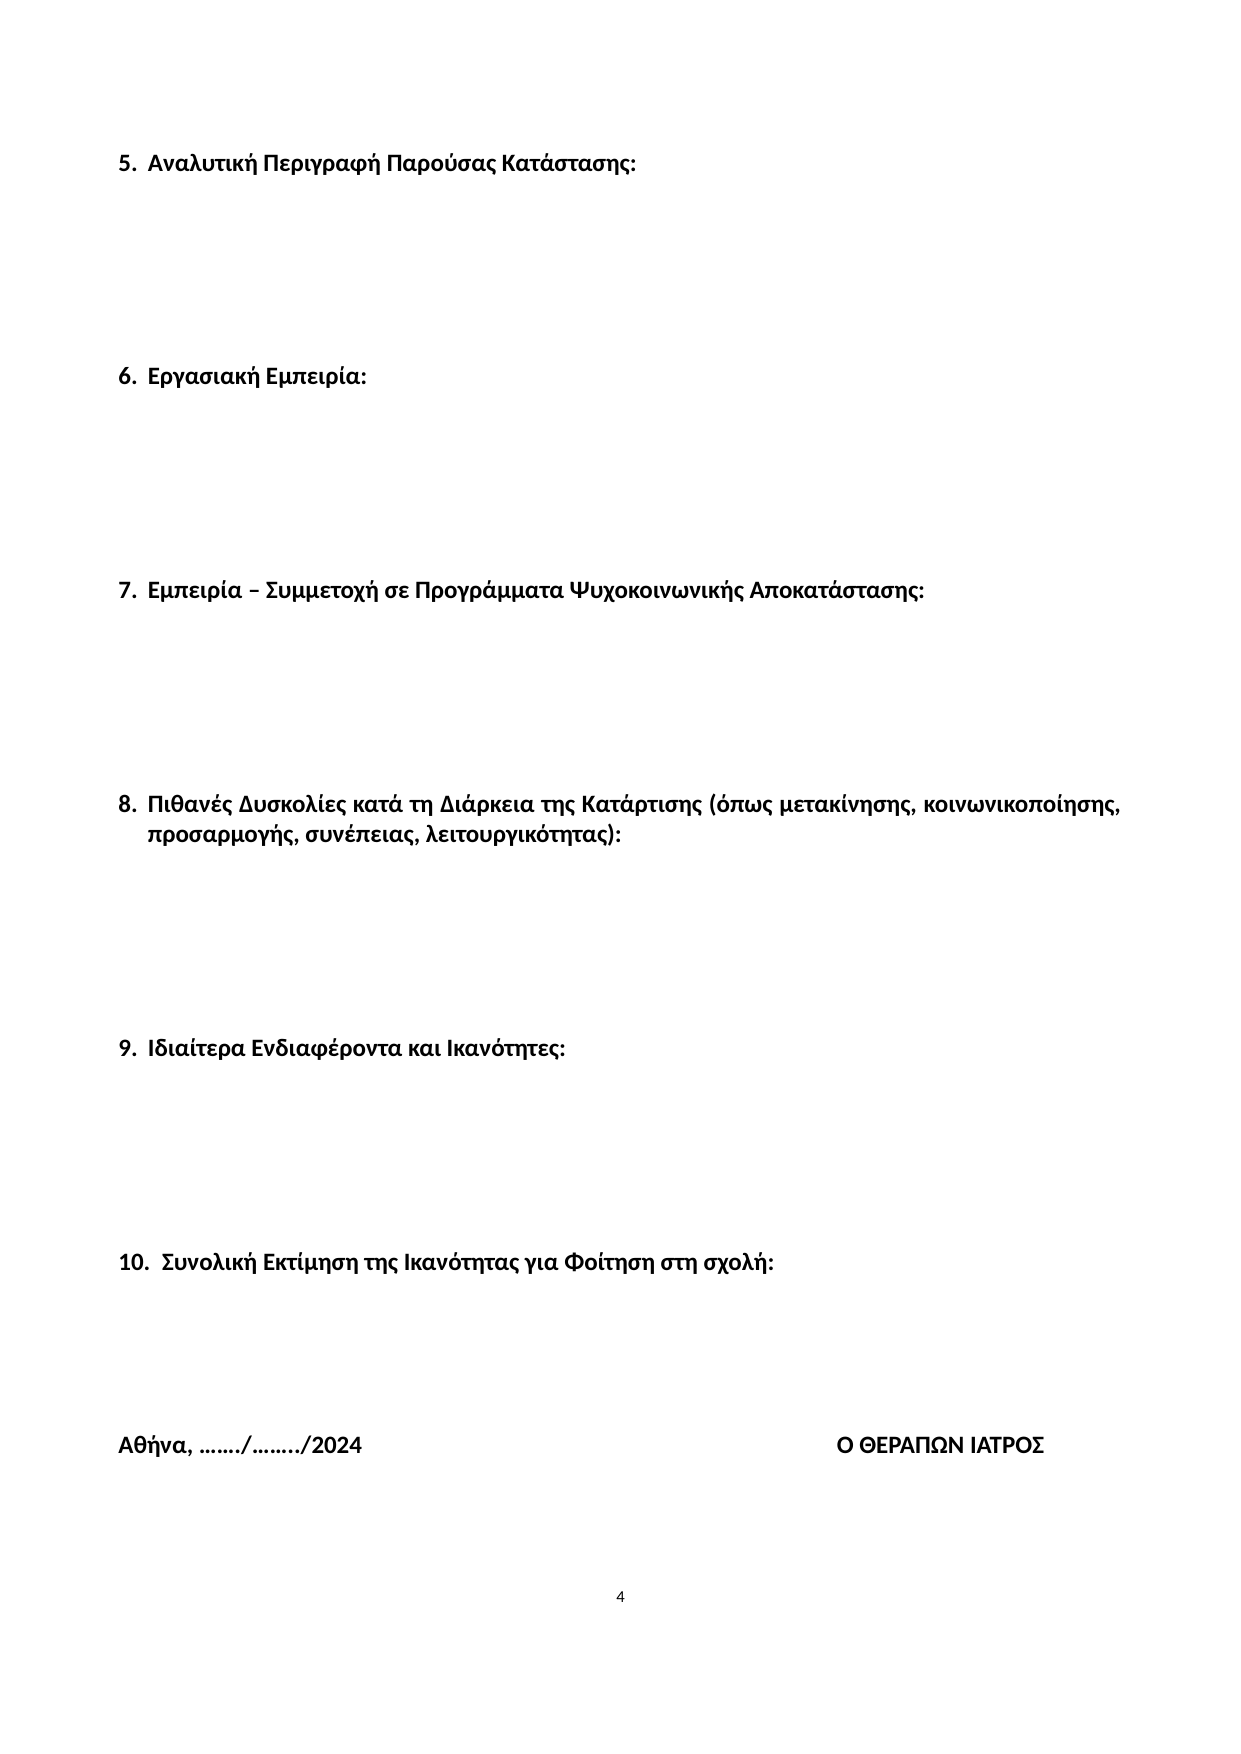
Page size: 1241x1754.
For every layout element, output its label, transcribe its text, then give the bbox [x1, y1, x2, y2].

list Εμπειρία – Συμμετοχή σε Προγράμματα Ψυχοκοινωνικής Αποκατάστασης: [118, 574, 1122, 605]
list Εργασιακή Εμπειρία: [118, 361, 1122, 391]
list Συνολική Εκτίμηση της Ικανότητας για Φοίτηση στη σχολή: [118, 1246, 1122, 1276]
list Ιδιαίτερα Ενδιαφέροντα και Ικανότητες: [118, 1032, 1122, 1062]
list Αναλυτική Περιγραφή Παρούσας Κατάστασης: [118, 147, 1122, 177]
text Αθήνα, ……./……../2024 Ο ΘΕΡΑΠΩΝ ΙΑΤΡΟΣ [118, 1429, 1122, 1459]
list Πιθανές Δυσκολίες κατά τη Διάρκεια της Κατάρτισης (όπως μετακίνησης, κοινωνικοποίησης, προσαρμογής, συνέπειας, λειτουργικότητας): [118, 788, 1122, 849]
